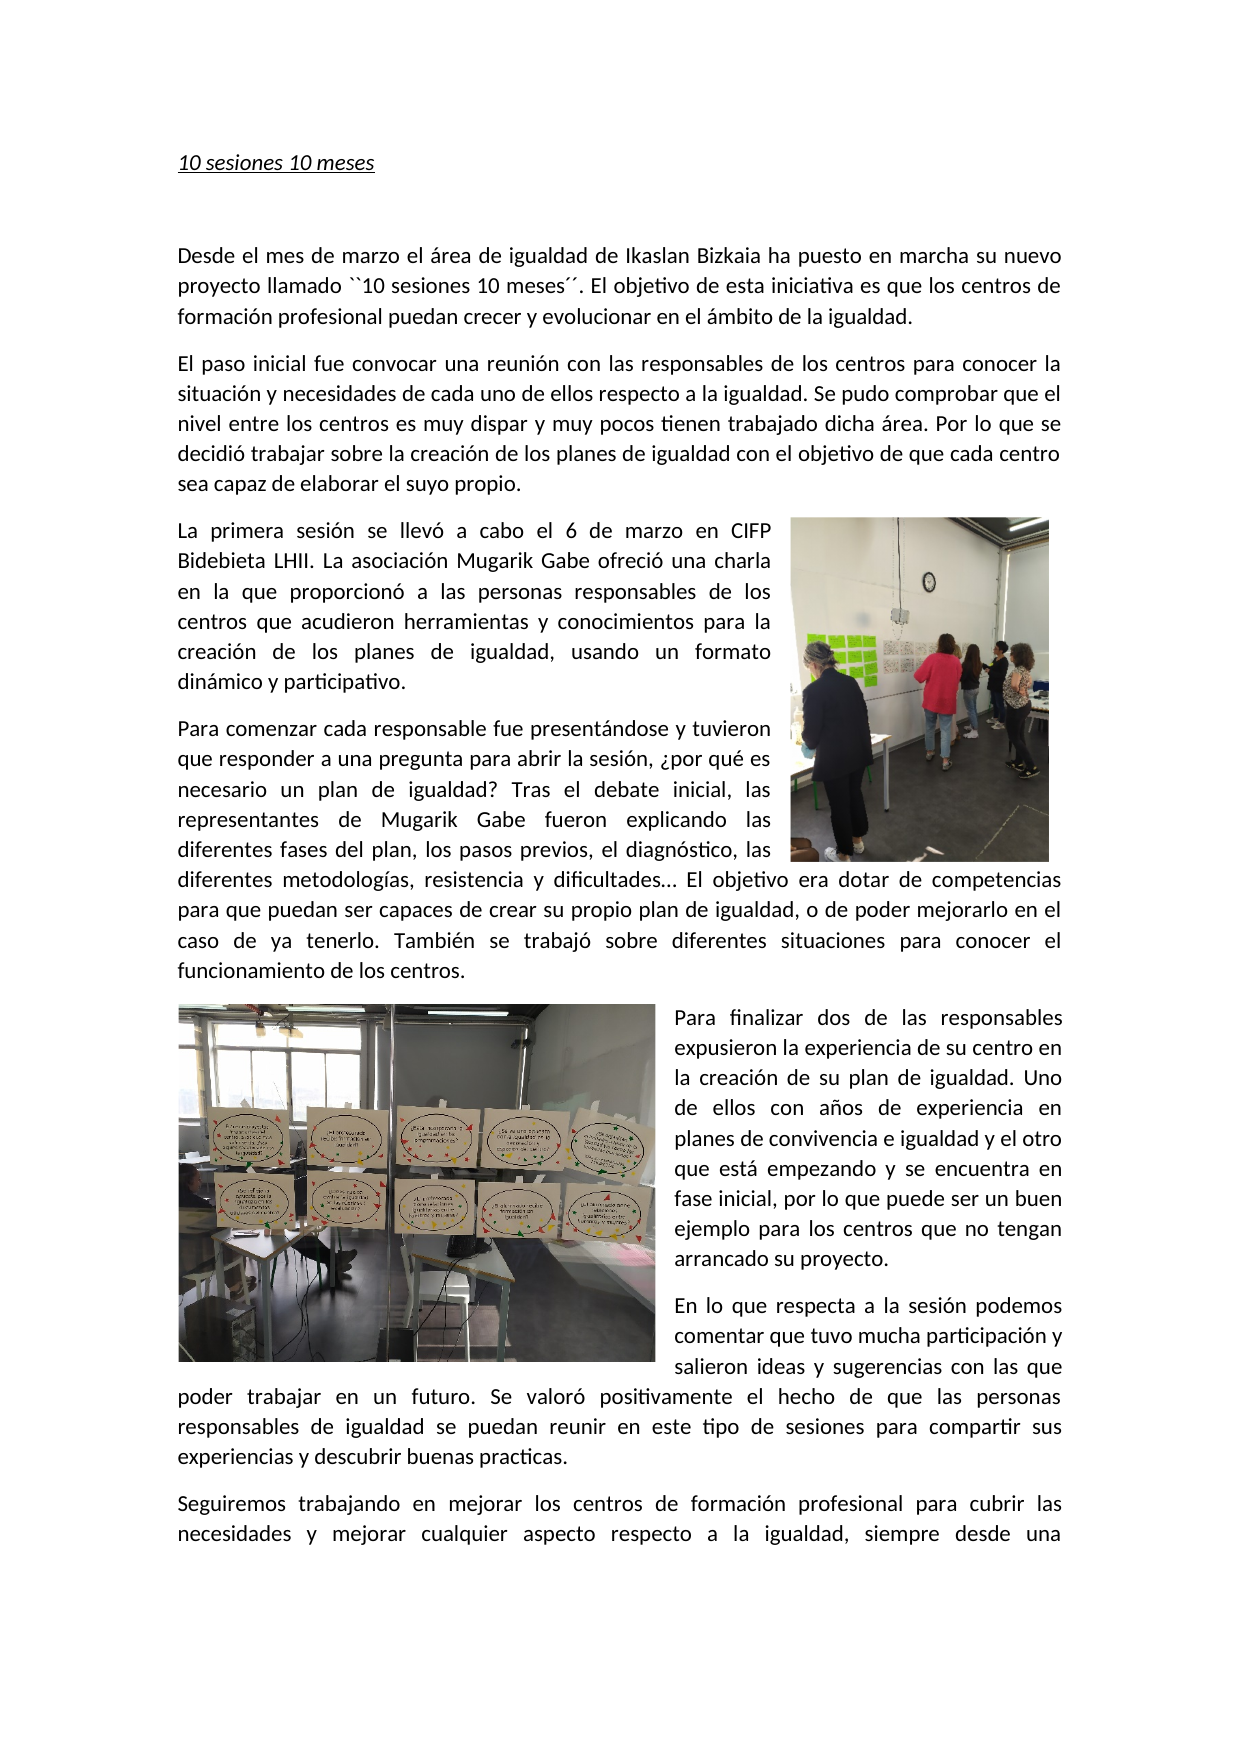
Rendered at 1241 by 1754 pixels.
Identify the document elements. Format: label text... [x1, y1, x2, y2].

text La primera sesión se llevó a cabo el 6 de marzo en CIFP Bidebieta LHII. La asociación Mugarik Gabe ofreció una charla en la que proporcionó a las personas responsables de los centros que acudieron herramientas y conocimientos para la creación de los planes de igualdad, usando un formato dinámico y participativo. [177, 516, 1063, 695]
text 10 sesiones 10 meses [177, 148, 1063, 176]
text En lo que respecta a la sesión podemos comentar que tuvo mucha participación y salieron ideas y sugerencias con las que poder trabajar en un futuro. Se valoró positivamente el hecho de que las personas responsables de igualdad se puedan reunir en este tipo de sesiones para compartir sus experiencias y descubrir buenas practicas. [177, 1291, 1063, 1470]
text Desde el mes de marzo el área de igualdad de Ikaslan Bizkaia ha puesto en marcha su nuevo proyecto llamado ``10 sesiones 10 meses´´. El objetivo de esta iniciativa es que los centros de formación profesional puedan crecer y evolucionar en el ámbito de la igualdad. [177, 241, 1063, 330]
text Para finalizar dos de las responsables expusieron la experiencia de su centro en la creación de su plan de igualdad. Uno de ellos con años de experiencia en planes de convivencia e igualdad y el otro que está empezando y se encuentra en fase inicial, por lo que puede ser un buen ejemplo para los centros que no tengan arrancado su proyecto. [177, 1003, 1063, 1272]
text Para comenzar cada responsable fue presentándose y tuvieron que responder a una pregunta para abrir la sesión, ¿por qué es necesario un plan de igualdad? Tras el debate inicial, las representantes de Mugarik Gabe fueron explicando las diferentes fases del plan, los pasos previos, el diagnóstico, las diferentes metodologías, resistencia y dificultades… El objetivo era dotar de competencias para que puedan ser capaces de crear su propio plan de igualdad, o de poder mejorarlo en el caso de ya tenerlo. También se trabajó sobre diferentes situaciones para conocer el funcionamiento de los centros. [177, 714, 1063, 984]
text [177, 1489, 1063, 1547]
picture [177, 1004, 655, 1361]
text El paso inicial fue convocar una reunión con las responsables de los centros para conocer la situación y necesidades de cada uno de ellos respecto a la igualdad. Se pudo comprobar que el nivel entre los centros es muy dispar y muy pocos tienen trabajado dicha área. Por lo que se decidió trabajar sobre la creación de los planes de igualdad con el objetivo de que cada centro sea capaz de elaborar el suyo propio. [177, 349, 1063, 497]
picture [791, 518, 1049, 861]
